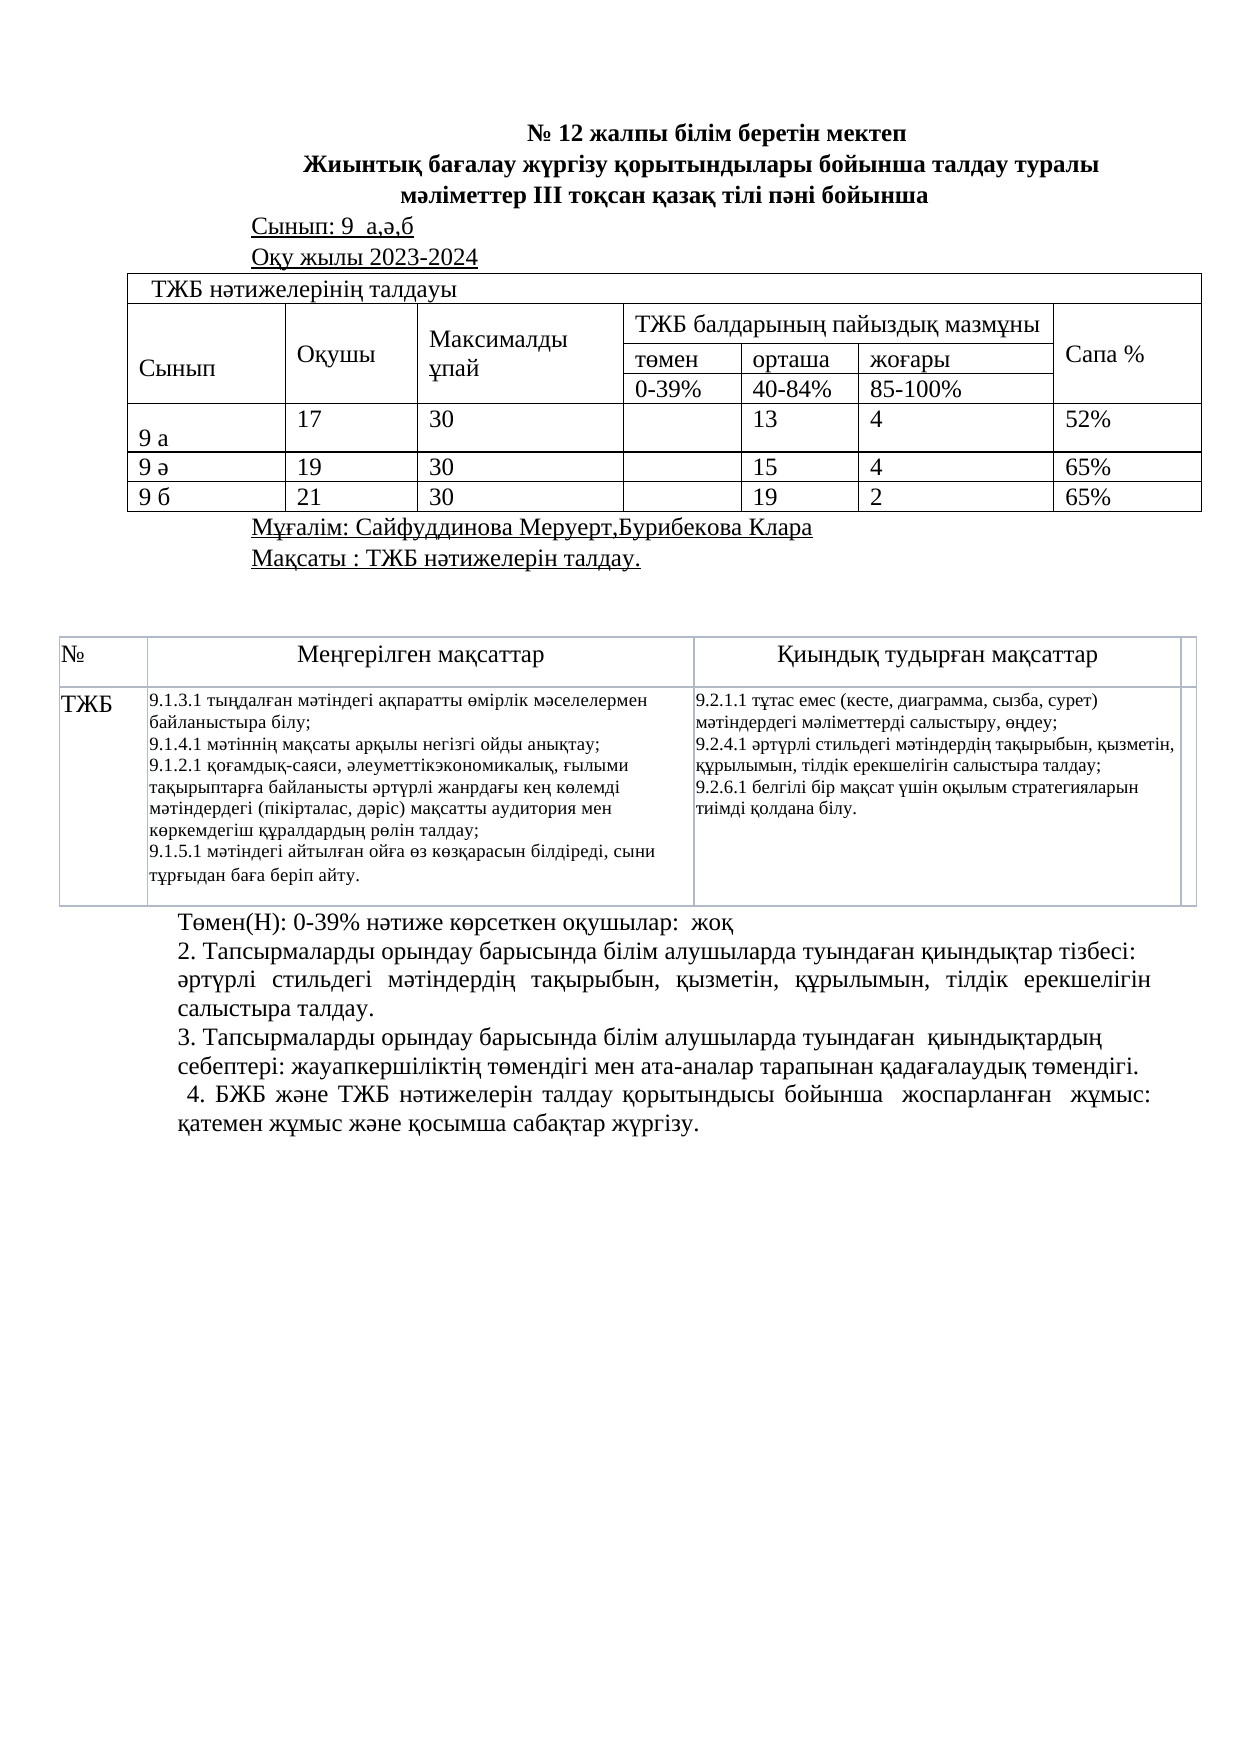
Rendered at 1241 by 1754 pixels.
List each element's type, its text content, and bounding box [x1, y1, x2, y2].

table_cell 2 [859, 482, 1053, 511]
table_cell 65% [1054, 453, 1201, 481]
table_cell 40-84% [742, 374, 858, 403]
table_cell Сапа % [1054, 304, 1201, 403]
text Төмен(Н): 0-39% нәтиже көрсеткен оқушылар: жоқ [177, 907, 1152, 936]
table_cell 65% [1054, 482, 1201, 511]
table_cell [624, 404, 741, 451]
text Сынып: 9 а,ә,б [177, 211, 1152, 240]
text 3. Тапсырмаларды орындау барысында білім алушыларда туындаған қиындықтардың [177, 1022, 1152, 1051]
table_cell 30 [418, 482, 623, 511]
table_cell 9.2.1.1 тұтас емес (кесте, диаграмма, сызба, сурет) мәтіндердегі мәліметтерді салыстыру, өңдеу; 9.2.4.1 әртүрлі стильдегі мәтіндердің тақырыбын, қызметін, құрылымын, тілдік ерекшелігін салыстыра талдау; 9.2.6.1 белгілі бір мақсат үшін оқылым стратегияларын тиімді қолдана білу. [695, 688, 1180, 905]
table_cell орташа [742, 344, 858, 373]
table_header [1182, 638, 1196, 686]
table_cell 9 а [128, 404, 285, 451]
table_cell төмен [624, 344, 741, 373]
text себептері: жауапкершіліктің төмендігі мен ата-аналар тарапынан қадағалаудық төмендігі. [177, 1051, 1152, 1079]
text № 12 жалпы білім беретін мектеп [177, 118, 1152, 147]
table_cell 4 [859, 453, 1053, 481]
table_cell 21 [286, 482, 417, 511]
table_cell [1182, 688, 1196, 905]
table_cell 9 б [128, 482, 285, 511]
table_cell 19 [286, 453, 417, 481]
table_cell 30 [418, 404, 623, 451]
text 2. Тапсырмаларды орындау барысында білім алушыларда туындаған қиындықтар тізбесі: [177, 936, 1152, 964]
table_cell 9.1.3.1 тыңдалған мәтіндегі ақпаратты өмірлік мәселелермен байланыстыра білу; 9.1.4.1 мәтіннің мақсаты арқылы негізгі ойды анықтау; 9.1.2.1 қоғамдық-саяси, әлеуметтікэкономикалық, ғылыми тақырыптарға байланысты әртүрлі жанрдағы кең көлемді мәтіндердегі (пікірталас, дәріс) мақсатты аудитория мен көркемдегіш құралдардың рөлін талдау; 9.1.5.1 мәтіндегі айтылған ойға өз көзқарасын білдіреді, сыни тұрғыдан баға беріп айту. [148, 688, 693, 905]
table_header Меңгерілген мақсаттар [148, 638, 693, 686]
table_cell [624, 482, 741, 511]
table_cell 30 [418, 453, 623, 481]
table_cell жоғары [859, 344, 1053, 373]
table_cell 13 [742, 404, 858, 451]
table_cell 85-100% [859, 374, 1053, 403]
table_cell 0-39% [624, 374, 741, 403]
table_header № [60, 638, 147, 686]
text Оқу жылы 2023-2024 [177, 242, 1152, 271]
table_cell Оқушы [286, 304, 417, 403]
table_cell 19 [742, 482, 858, 511]
table_header ТЖБ нәтижелерінің талдауы [128, 274, 1201, 303]
table_cell Сынып [128, 304, 285, 403]
text Мұғалім: Сайфуддинова Меруерт,Бурибекова Клара [177, 512, 1152, 541]
table_cell 15 [742, 453, 858, 481]
table_cell 4 [859, 404, 1053, 451]
table_cell 9 ә [128, 453, 285, 481]
table_cell [624, 453, 741, 481]
table_cell ТЖБ балдарының пайыздық мазмұны [624, 304, 1053, 343]
table_cell Максималды ұпай [418, 304, 623, 403]
table_cell 17 [286, 404, 417, 451]
table_cell ТЖБ [60, 688, 147, 905]
text әртүрлі стильдегі мәтіндердің тақырыбын, қызметін, құрылымын, тілдік ерекшелігін салыстыра талдау. [177, 964, 1152, 1022]
table_header Қиындық тудырған мақсаттар [695, 638, 1180, 686]
text Жиынтық бағалау жүргізу қорытындылары бойынша талдау туралы мәліметтер ІІІ тоқсан қазақ тілі пәні бойынша [177, 149, 1152, 209]
table_cell 52% [1054, 404, 1201, 451]
text 4. БЖБ және ТЖБ нәтижелерін талдау қорытындысы бойынша жоспарланған жұмыс: қатемен жұмыс және қосымша сабақтар жүргізу. [177, 1079, 1152, 1137]
text Мақсаты : ТЖБ нәтижелерін талдау. [177, 543, 1152, 572]
